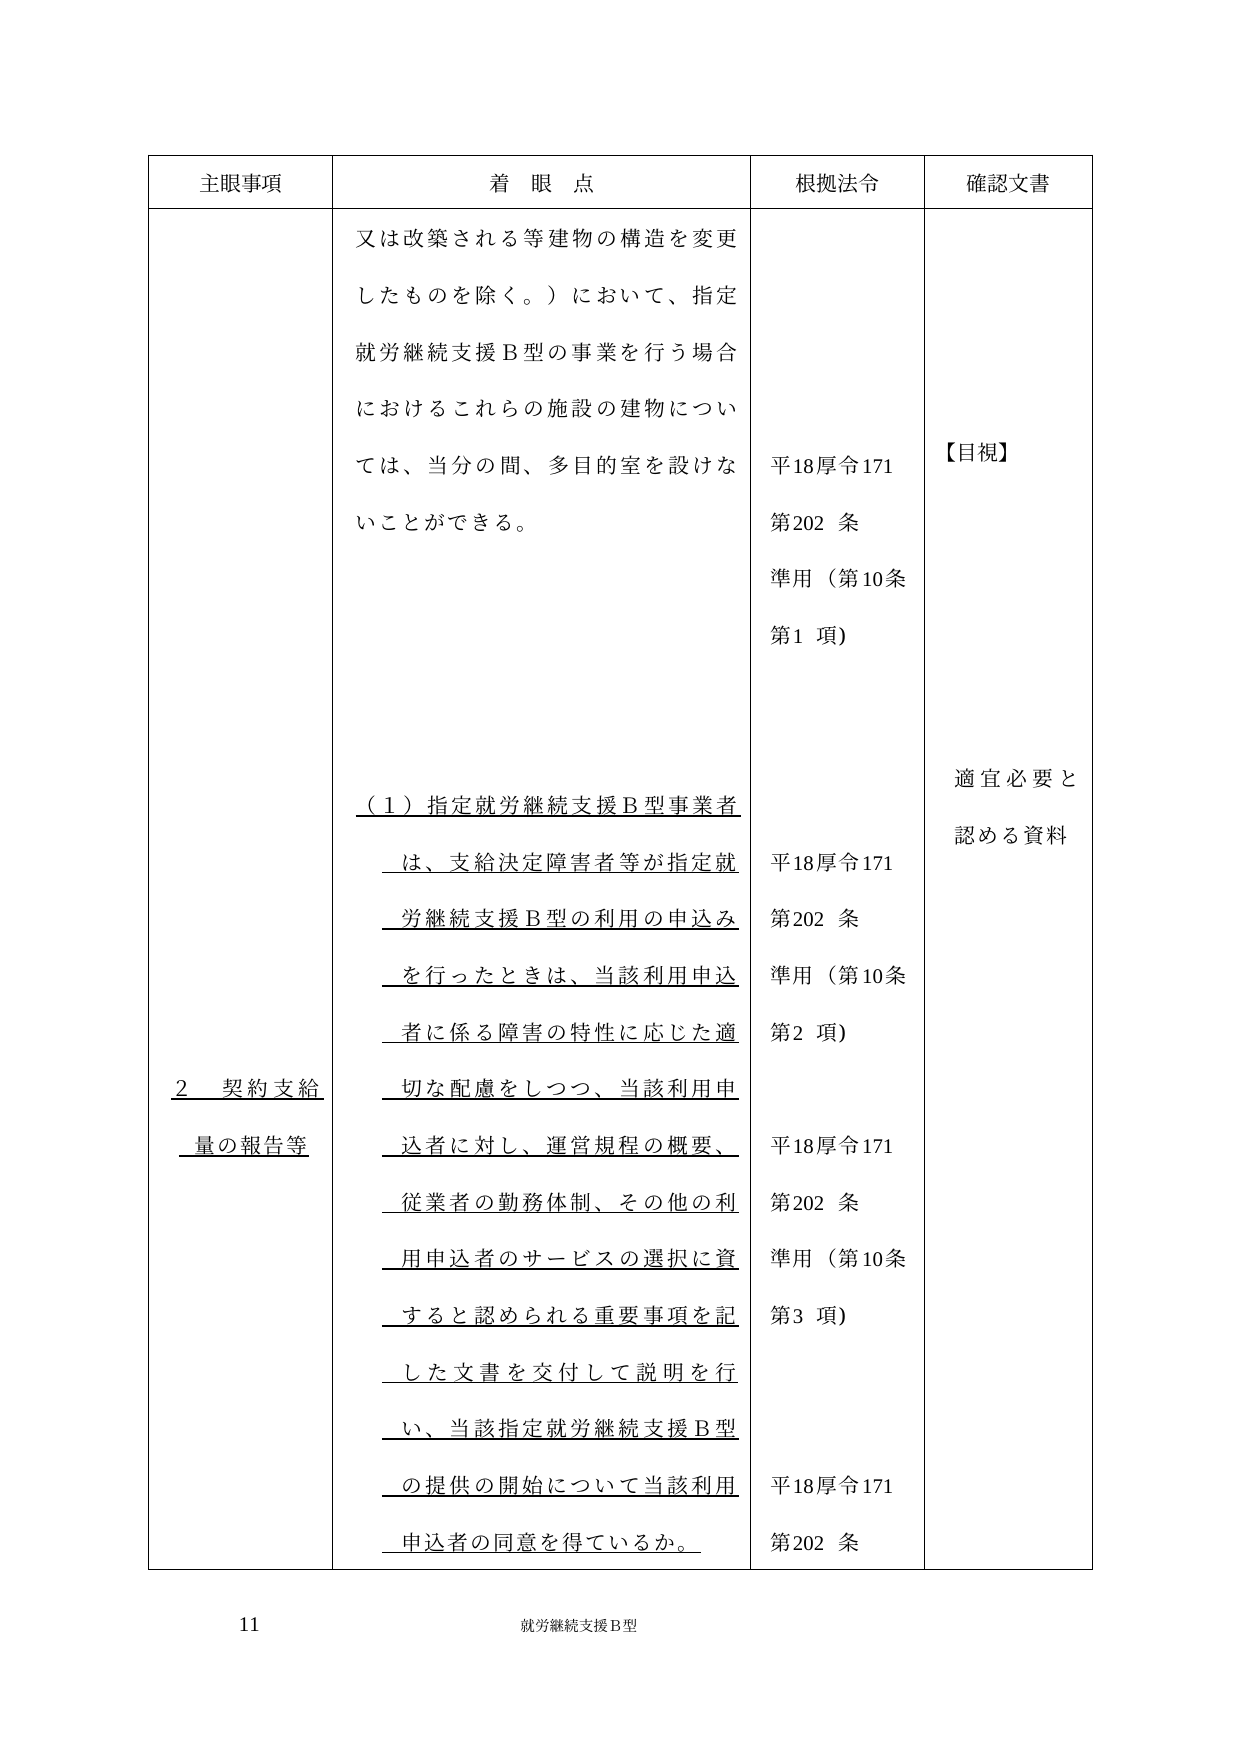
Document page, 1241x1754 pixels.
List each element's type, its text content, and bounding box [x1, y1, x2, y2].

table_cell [149, 209, 332, 1569]
table_header 確認文書 [925, 156, 1092, 208]
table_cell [925, 209, 1092, 1569]
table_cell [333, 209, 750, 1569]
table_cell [751, 209, 924, 1569]
table_header 主眼事項 [149, 156, 332, 208]
table_header 着 眼 点 [333, 156, 750, 208]
table_header 根拠法令 [751, 156, 924, 208]
